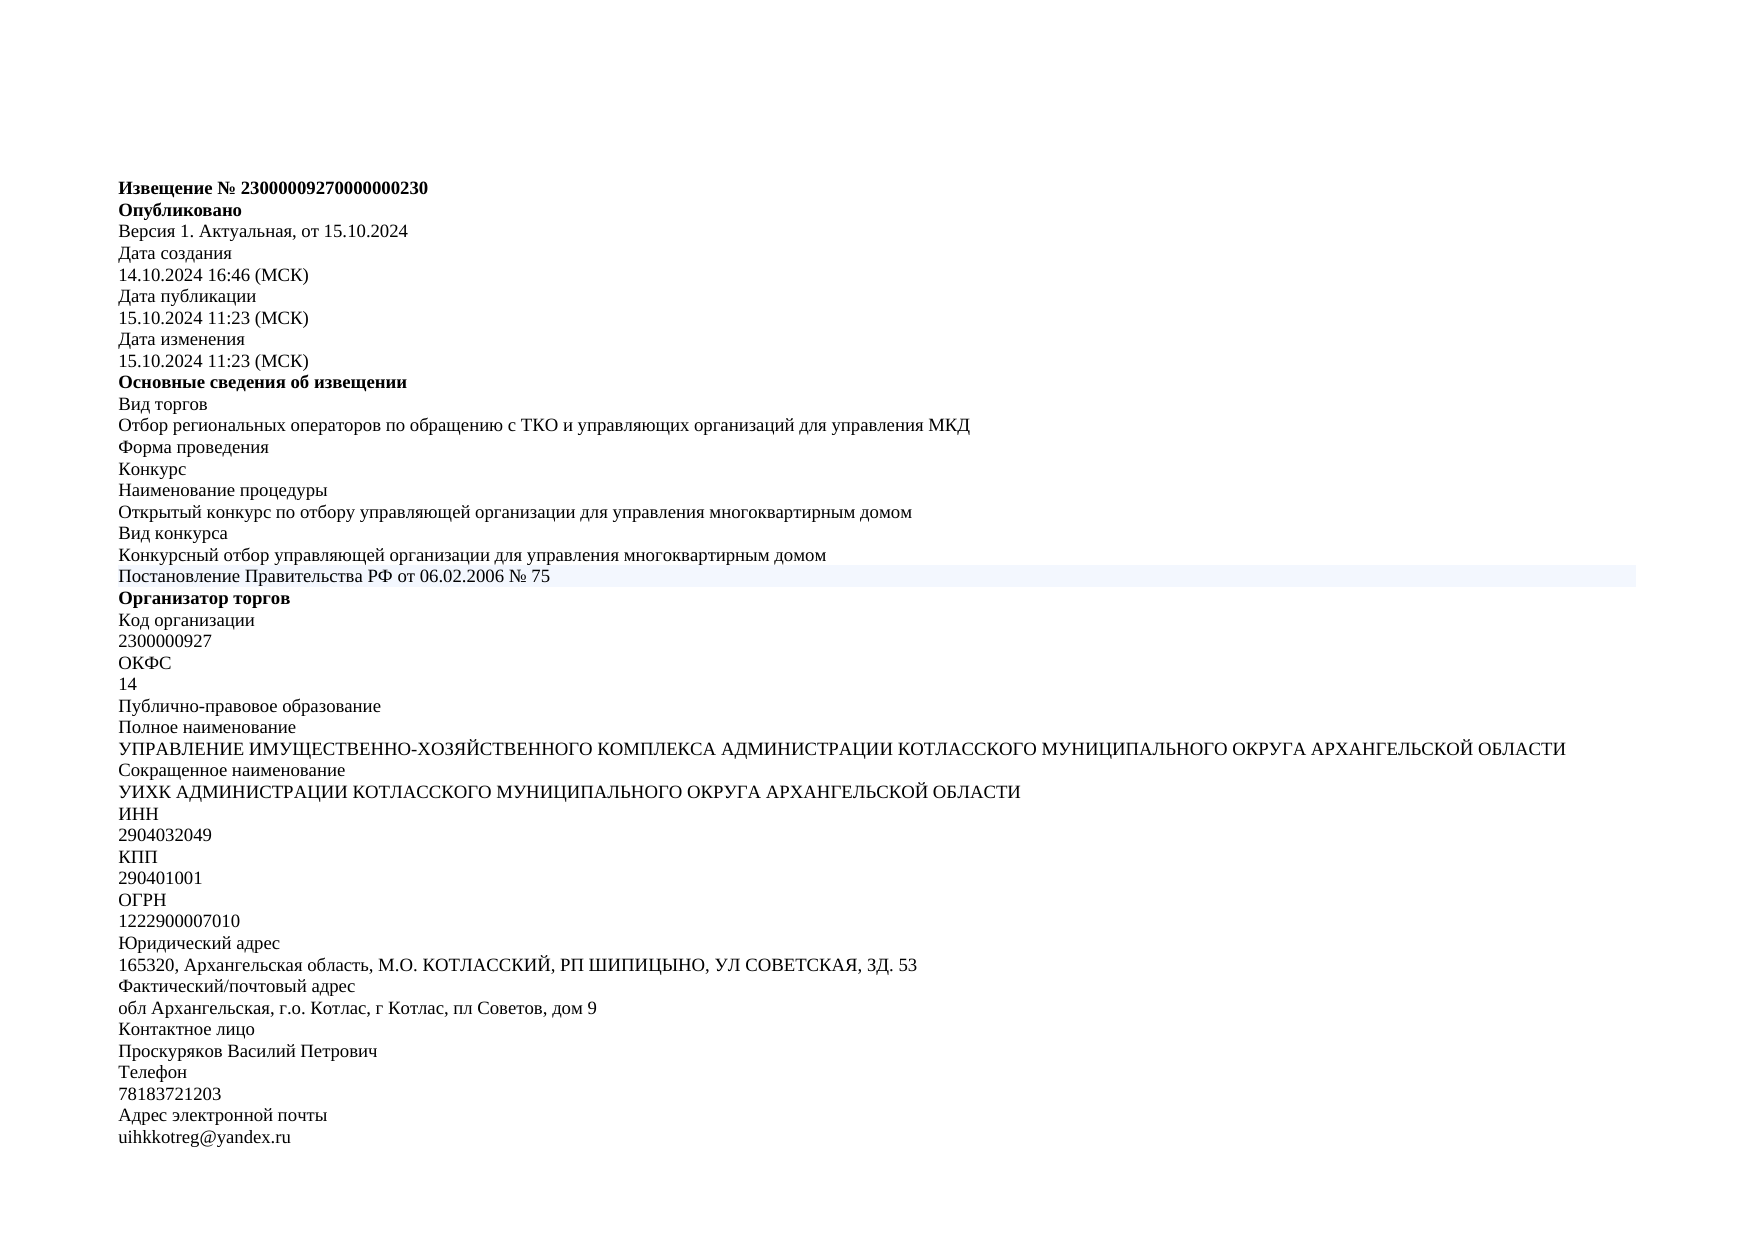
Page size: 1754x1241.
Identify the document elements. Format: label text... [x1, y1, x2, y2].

text обл Архангельская, г.о. Котлас, г Котлас, пл Советов, дом 9 [118, 997, 1636, 1018]
text УПРАВЛЕНИЕ ИМУЩЕСТВЕННО-ХОЗЯЙСТВЕННОГО КОМПЛЕКСА АДМИНИСТРАЦИИ КОТЛАССКОГО МУНИЦИПАЛЬНОГО ОКРУГА АРХАНГЕЛЬСКОЙ ОБЛАСТИ [118, 738, 1636, 759]
text Дата изменения [118, 328, 1636, 350]
text ОГРН [118, 889, 1636, 910]
text 1222900007010 [118, 910, 1636, 932]
text Организатор торгов [118, 587, 1636, 608]
text ОКФС [118, 652, 1636, 673]
text 14 [118, 673, 1636, 695]
text Конкурс [118, 457, 1636, 479]
text Телефон [118, 1061, 1636, 1083]
text 165320, Архангельская область, М.О. КОТЛАССКИЙ, РП ШИПИЦЫНО, УЛ СОВЕТСКАЯ, ЗД. 53 [118, 953, 1636, 975]
text 15.10.2024 11:23 (МСК) [118, 307, 1636, 328]
text uihkkotreg@yandex.ru [118, 1126, 1636, 1147]
text Юридический адрес [118, 932, 1636, 953]
text Отбор региональных операторов по обращению с ТКО и управляющих организаций для управления МКД [118, 414, 1636, 436]
text 78183721203 [118, 1083, 1636, 1104]
text Вид торгов [118, 393, 1636, 414]
text Контактное лицо [118, 1018, 1636, 1040]
text 14.10.2024 16:46 (МСК) [118, 263, 1636, 285]
text 2300000927 [118, 630, 1636, 652]
text Извещение № 23000009270000000230 [118, 177, 1598, 199]
text Дата создания [118, 242, 1636, 263]
text 15.10.2024 11:23 (МСК) [118, 350, 1636, 371]
text Проскуряков Василий Петрович [118, 1040, 1636, 1061]
text Сокращенное наименование [118, 759, 1636, 781]
text Конкурсный отбор управляющей организации для управления многоквартирным домом [118, 544, 1636, 565]
text Публично-правовое образование [118, 695, 1636, 716]
text 2904032049 [118, 824, 1636, 846]
text Опубликовано [118, 199, 1598, 220]
text Вид конкурса [118, 522, 1636, 544]
text УИХК АДМИНИСТРАЦИИ КОТЛАССКОГО МУНИЦИПАЛЬНОГО ОКРУГА АРХАНГЕЛЬСКОЙ ОБЛАСТИ [118, 781, 1636, 802]
text Форма проведения [118, 436, 1636, 457]
text Постановление Правительства РФ от 06.02.2006 № 75 [118, 565, 1636, 587]
text Наименование процедуры [118, 479, 1636, 501]
text Версия 1. Актуальная, от 15.10.2024 [118, 220, 1636, 242]
text Открытый конкурс по отбору управляющей организации для управления многоквартирным домом [118, 501, 1636, 522]
text Дата публикации [118, 285, 1636, 307]
text Полное наименование [118, 716, 1636, 738]
text ИНН [118, 802, 1636, 824]
text Основные сведения об извещении [118, 371, 1636, 393]
text Адрес электронной почты [118, 1104, 1636, 1126]
text Фактический/почтовый адрес [118, 975, 1636, 997]
text КПП [118, 846, 1636, 867]
text 290401001 [118, 867, 1636, 889]
text Код организации [118, 608, 1636, 630]
